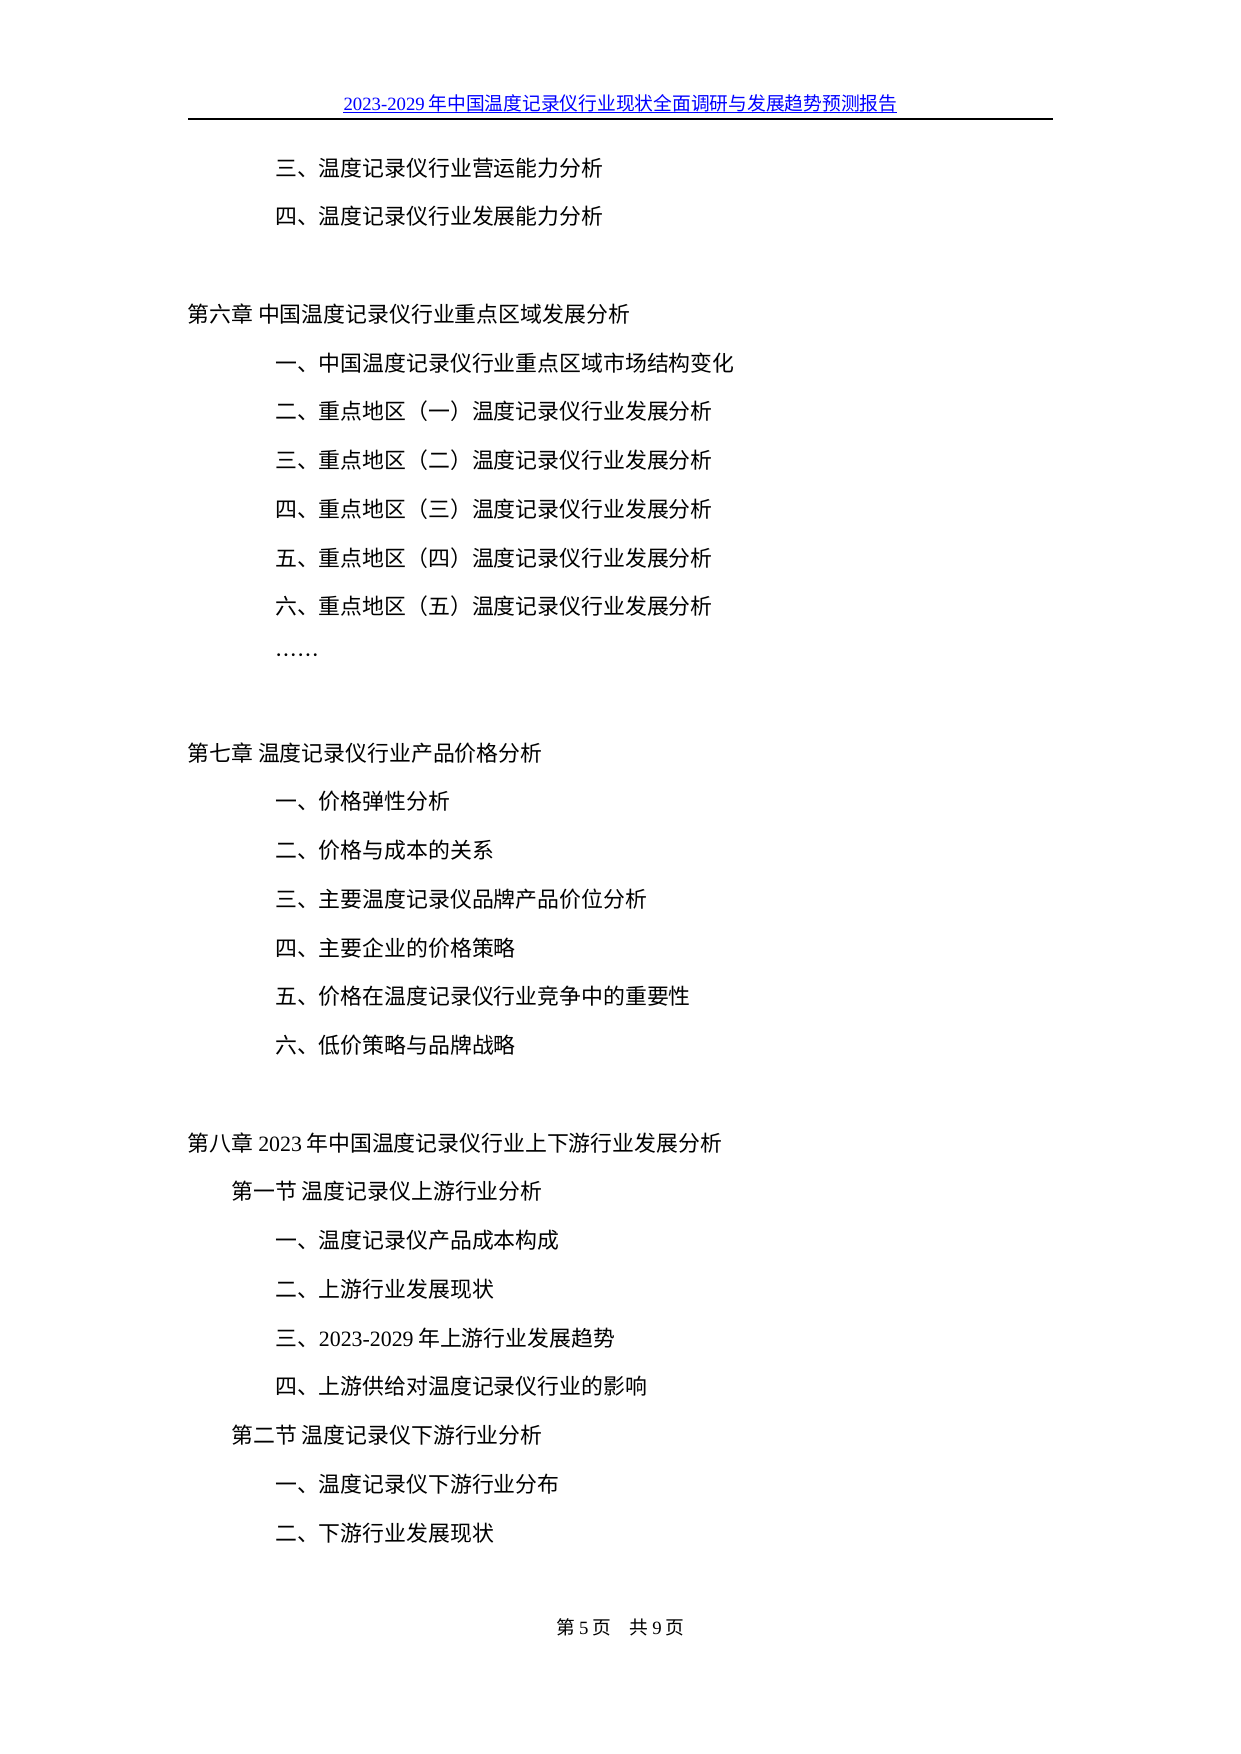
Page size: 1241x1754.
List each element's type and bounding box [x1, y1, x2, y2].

text [187, 150, 1053, 1548]
